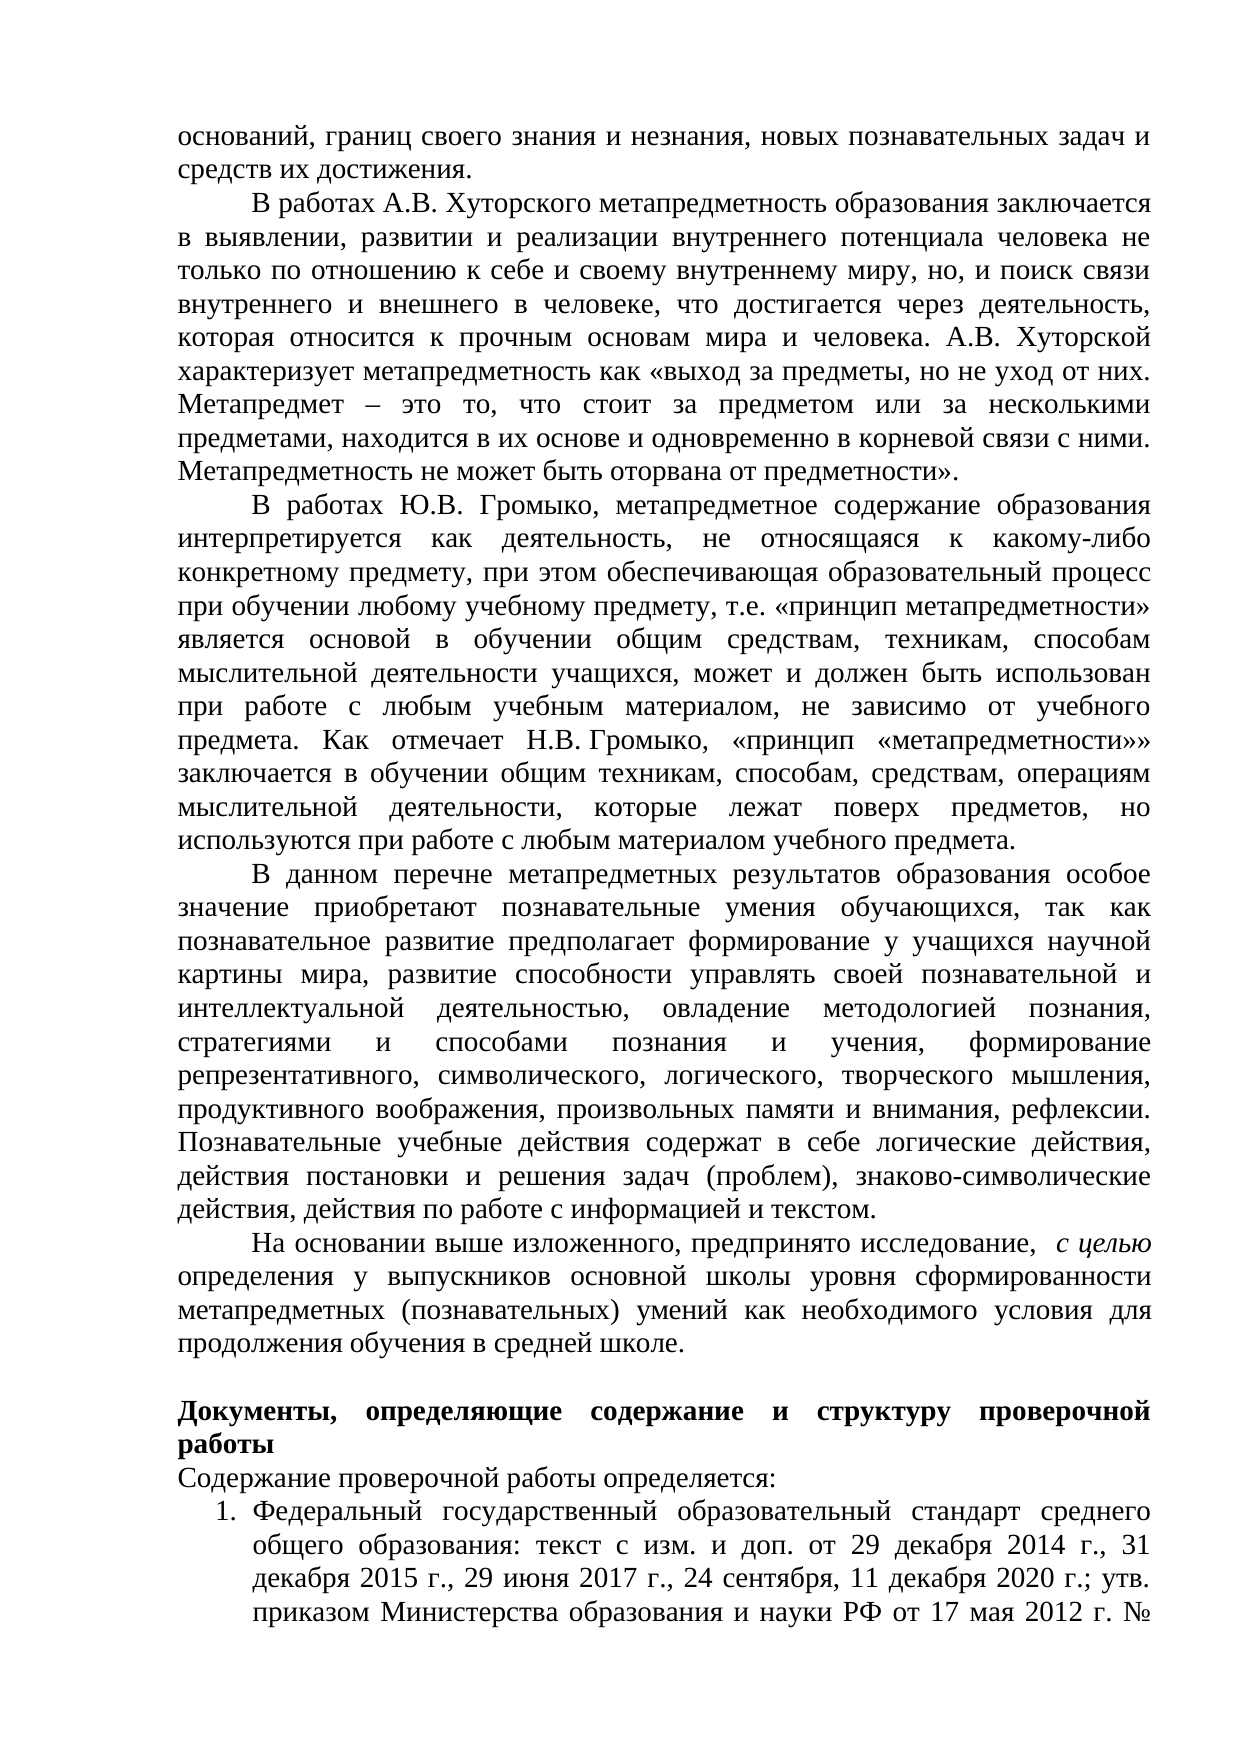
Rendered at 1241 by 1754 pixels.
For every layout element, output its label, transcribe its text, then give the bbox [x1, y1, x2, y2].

text Документы, определяющие содержание и структуру проверочной работы [177, 1393, 1152, 1460]
text В данном перечне метапредметных результатов образования особое значение приобретают познавательные умения обучающихся, так как познавательное развитие предполагает формирование у учащихся научной картины мира, развитие способности управлять своей познавательной и интеллектуальной деятельностью, овладение методологией познания, стратегиями и способами познания и учения, формирование репрезентативного, символического, логического, творческого мышления, продуктивного воображения, произвольных памяти и внимания, рефлексии. Познавательные учебные действия содержат в себе логические действия, действия постановки и решения задач (проблем), знаково-символические действия, действия по работе с информацией и текстом. [177, 856, 1152, 1225]
text На основании выше изложенного, предпринято исследование, с целью определения у выпускников основной школы уровня сформированности метапредметных (познавательных) умений как необходимого условия для продолжения обучения в средней школе. [177, 1225, 1152, 1359]
text В работах Ю.В. Громыко, метапредметное содержание образования интерпретируется как деятельность, не относящаяся к какому-либо конкретному предмету, при этом обеспечивающая образовательный процесс при обучении любому учебному предмету, т.е. «принцип метапредметности» является основой в обучении общим средствам, техникам, способам мыслительной деятельности учащихся, может и должен быть использован при работе с любым учебным материалом, не зависимо от учебного предмета. Как отмечает Н.В. Громыко, «принцип «метапредметности»» заключается в обучении общим техникам, способам, средствам, операциям мыслительной деятельности, которые лежат поверх предметов, но используются при работе с любым материалом учебного предмета. [177, 487, 1152, 856]
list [215, 1493, 1152, 1627]
text В работах А.В. Хуторского метапредметность образования заключается в выявлении, развитии и реализации внутреннего потенциала человека не только по отношению к себе и своему внутреннему миру, но, и поиск связи внутреннего и внешнего в человеке, что достигается через деятельность, которая относится к прочным основам мира и человека. А.В. Хуторской характеризует метапредметность как «выход за предметы, но не уход от них. Метапредмет – это то, что стоит за предметом или за несколькими предметами, находится в их основе и одновременно в корневой связи с ними. Метапредметность не может быть оторвана от предметности». [177, 185, 1152, 487]
text Содержание проверочной работы определяется: [177, 1460, 1152, 1493]
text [177, 118, 1152, 185]
